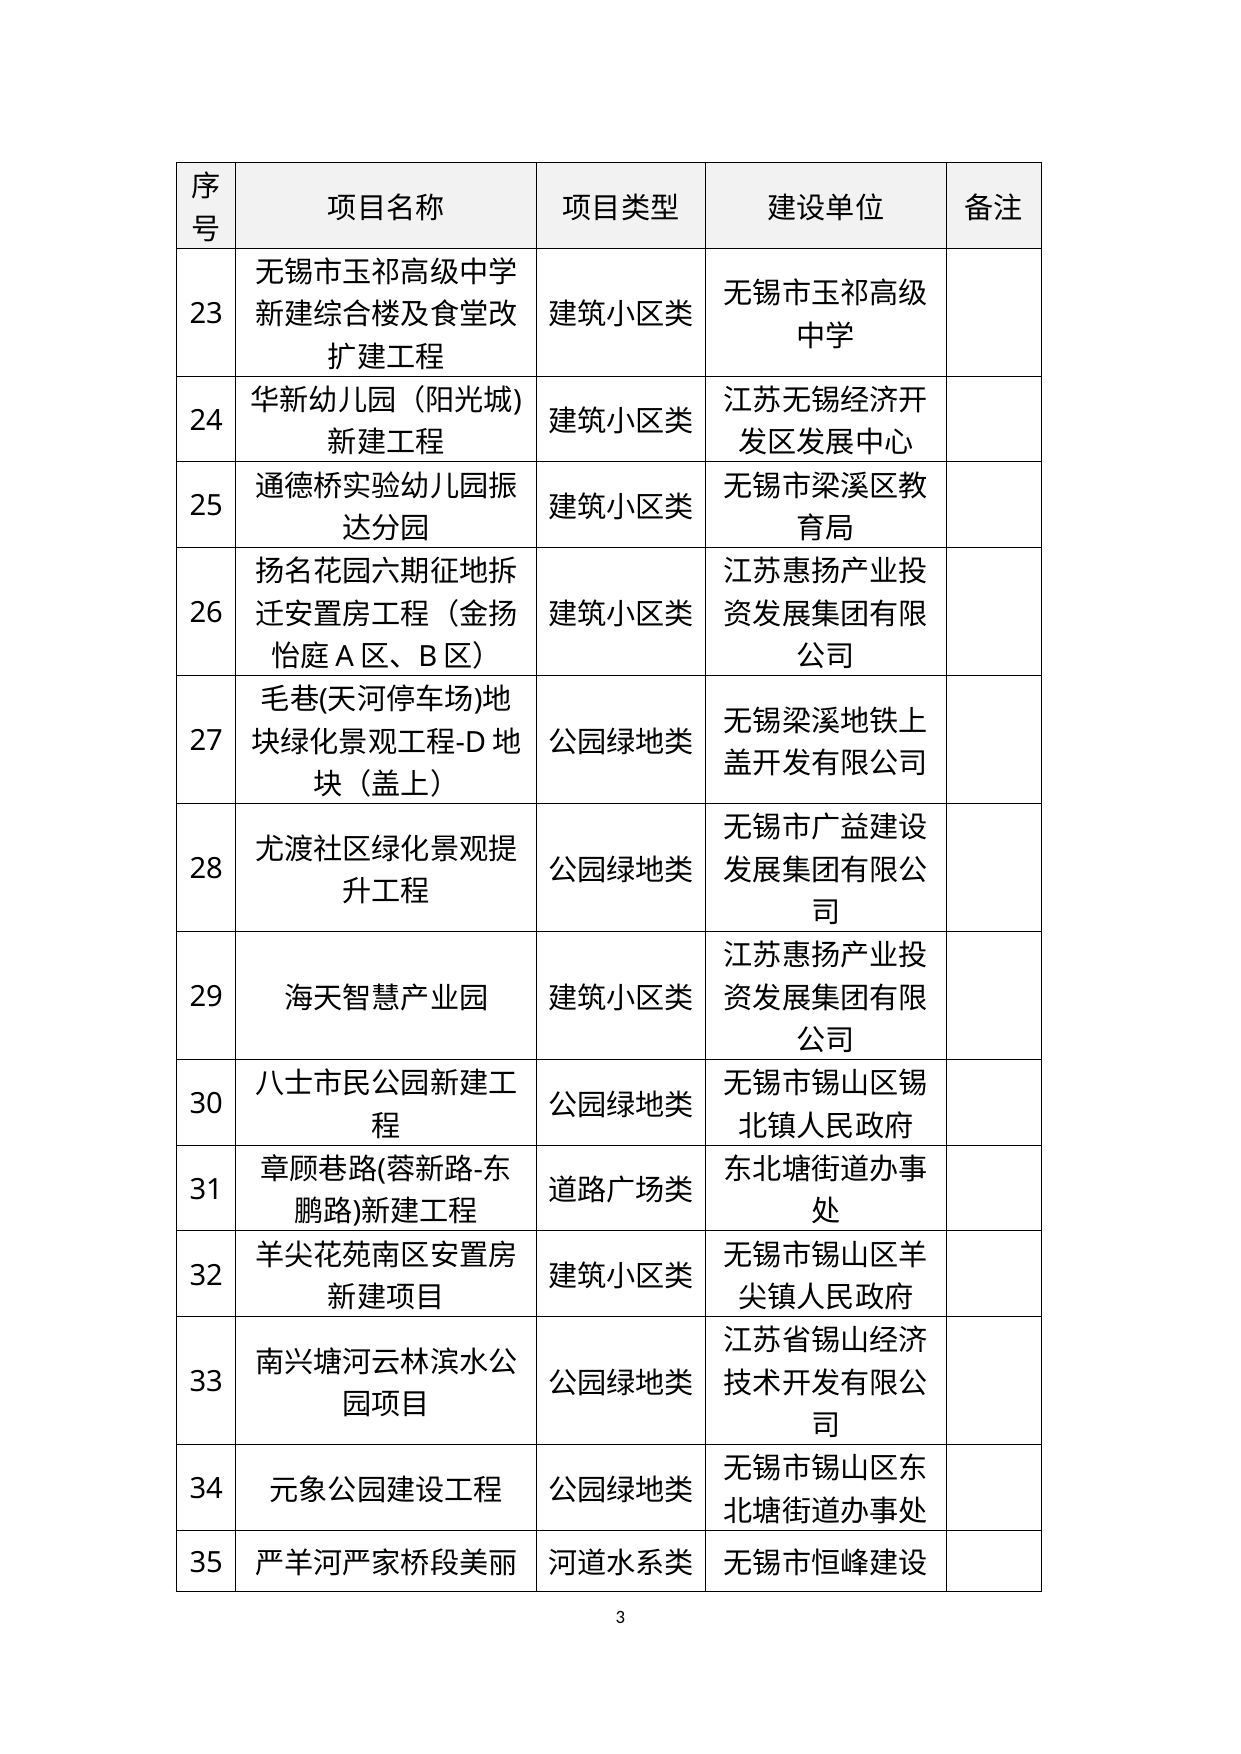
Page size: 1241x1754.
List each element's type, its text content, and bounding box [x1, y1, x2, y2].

table_cell [947, 932, 1041, 1059]
table_cell 建筑小区类 [537, 932, 705, 1059]
table_cell 29 [177, 932, 235, 1059]
table_cell 严羊河严家桥段美丽河湖项目 [236, 1531, 536, 1591]
table_header 项目类型 [537, 163, 705, 248]
table_cell [947, 1317, 1041, 1444]
table_cell 元象公园建设工程 [236, 1445, 536, 1529]
table_cell 公园绿地类 [537, 1317, 705, 1444]
table_cell 公园绿地类 [537, 1445, 705, 1529]
table_cell 海天智慧产业园 [236, 932, 536, 1059]
table_cell 无锡市锡山区锡北镇人民政府 [706, 1060, 946, 1144]
table_cell 东北塘街道办事处 [706, 1146, 946, 1230]
table_header 序号 [177, 163, 235, 248]
table_cell 无锡市玉祁高级中学 [706, 249, 946, 376]
table_cell [947, 377, 1041, 461]
table_cell 建筑小区类 [537, 249, 705, 376]
table_cell 35 [177, 1531, 235, 1591]
table_cell [947, 1146, 1041, 1230]
table_cell [947, 1445, 1041, 1529]
table_cell 25 [177, 462, 235, 547]
table_cell 江苏无锡经济开发区发展中心 [706, 377, 946, 461]
table_cell 26 [177, 548, 235, 675]
table_cell 无锡市锡山区羊尖镇人民政府 [706, 1231, 946, 1316]
table_cell 34 [177, 1445, 235, 1529]
table_header 项目名称 [236, 163, 536, 248]
table_cell 28 [177, 804, 235, 931]
table_cell [947, 548, 1041, 675]
table_cell 无锡市梁溪区教育局 [706, 462, 946, 547]
table_cell 27 [177, 676, 235, 803]
table_cell 公园绿地类 [537, 676, 705, 803]
table_cell 建筑小区类 [537, 548, 705, 675]
table_cell 扬名花园六期征地拆迁安置房工程（金扬怡庭A区、B区） [236, 548, 536, 675]
table_cell 33 [177, 1317, 235, 1444]
table_cell [947, 1531, 1041, 1591]
table_cell [947, 804, 1041, 931]
table_cell 31 [177, 1146, 235, 1230]
table_cell [947, 1060, 1041, 1144]
table_cell 道路广场类 [537, 1146, 705, 1230]
table_cell 23 [177, 249, 235, 376]
table_cell 32 [177, 1231, 235, 1316]
table_header 建设单位 [706, 163, 946, 248]
table_cell 通德桥实验幼儿园振达分园 [236, 462, 536, 547]
table_cell 江苏惠扬产业投资发展集团有限公司 [706, 548, 946, 675]
table_cell 江苏省锡山经济技术开发有限公司 [706, 1317, 946, 1444]
table_cell [947, 676, 1041, 803]
table_cell 无锡市恒峰建设发展有限公司 [706, 1531, 946, 1591]
table_cell 八士市民公园新建工程 [236, 1060, 536, 1144]
table_cell [947, 462, 1041, 547]
table_cell 建筑小区类 [537, 377, 705, 461]
table_cell 建筑小区类 [537, 1231, 705, 1316]
table_cell 江苏惠扬产业投资发展集团有限公司 [706, 932, 946, 1059]
table_cell 尤渡社区绿化景观提升工程 [236, 804, 536, 931]
table_cell 无锡梁溪地铁上盖开发有限公司 [706, 676, 946, 803]
table_cell 毛巷(天河停车场)地块绿化景观工程-D地块（盖上） [236, 676, 536, 803]
table_cell [947, 1231, 1041, 1316]
table_cell 公园绿地类 [537, 1060, 705, 1144]
table_cell 河道水系类 [537, 1531, 705, 1591]
table_cell 羊尖花苑南区安置房新建项目 [236, 1231, 536, 1316]
table_cell 24 [177, 377, 235, 461]
table_cell 无锡市锡山区东北塘街道办事处 [706, 1445, 946, 1529]
table_header 备注 [947, 163, 1041, 248]
table_cell 30 [177, 1060, 235, 1144]
table_cell 南兴塘河云林滨水公园项目 [236, 1317, 536, 1444]
table_cell 建筑小区类 [537, 462, 705, 547]
table_cell 章顾巷路(蓉新路-东鹏路)新建工程 [236, 1146, 536, 1230]
table_cell 无锡市广益建设发展集团有限公司 [706, 804, 946, 931]
table_cell 华新幼儿园（阳光城)新建工程 [236, 377, 536, 461]
table_cell [947, 249, 1041, 376]
table_cell 无锡市玉祁高级中学新建综合楼及食堂改扩建工程 [236, 249, 536, 376]
table_cell 公园绿地类 [537, 804, 705, 931]
